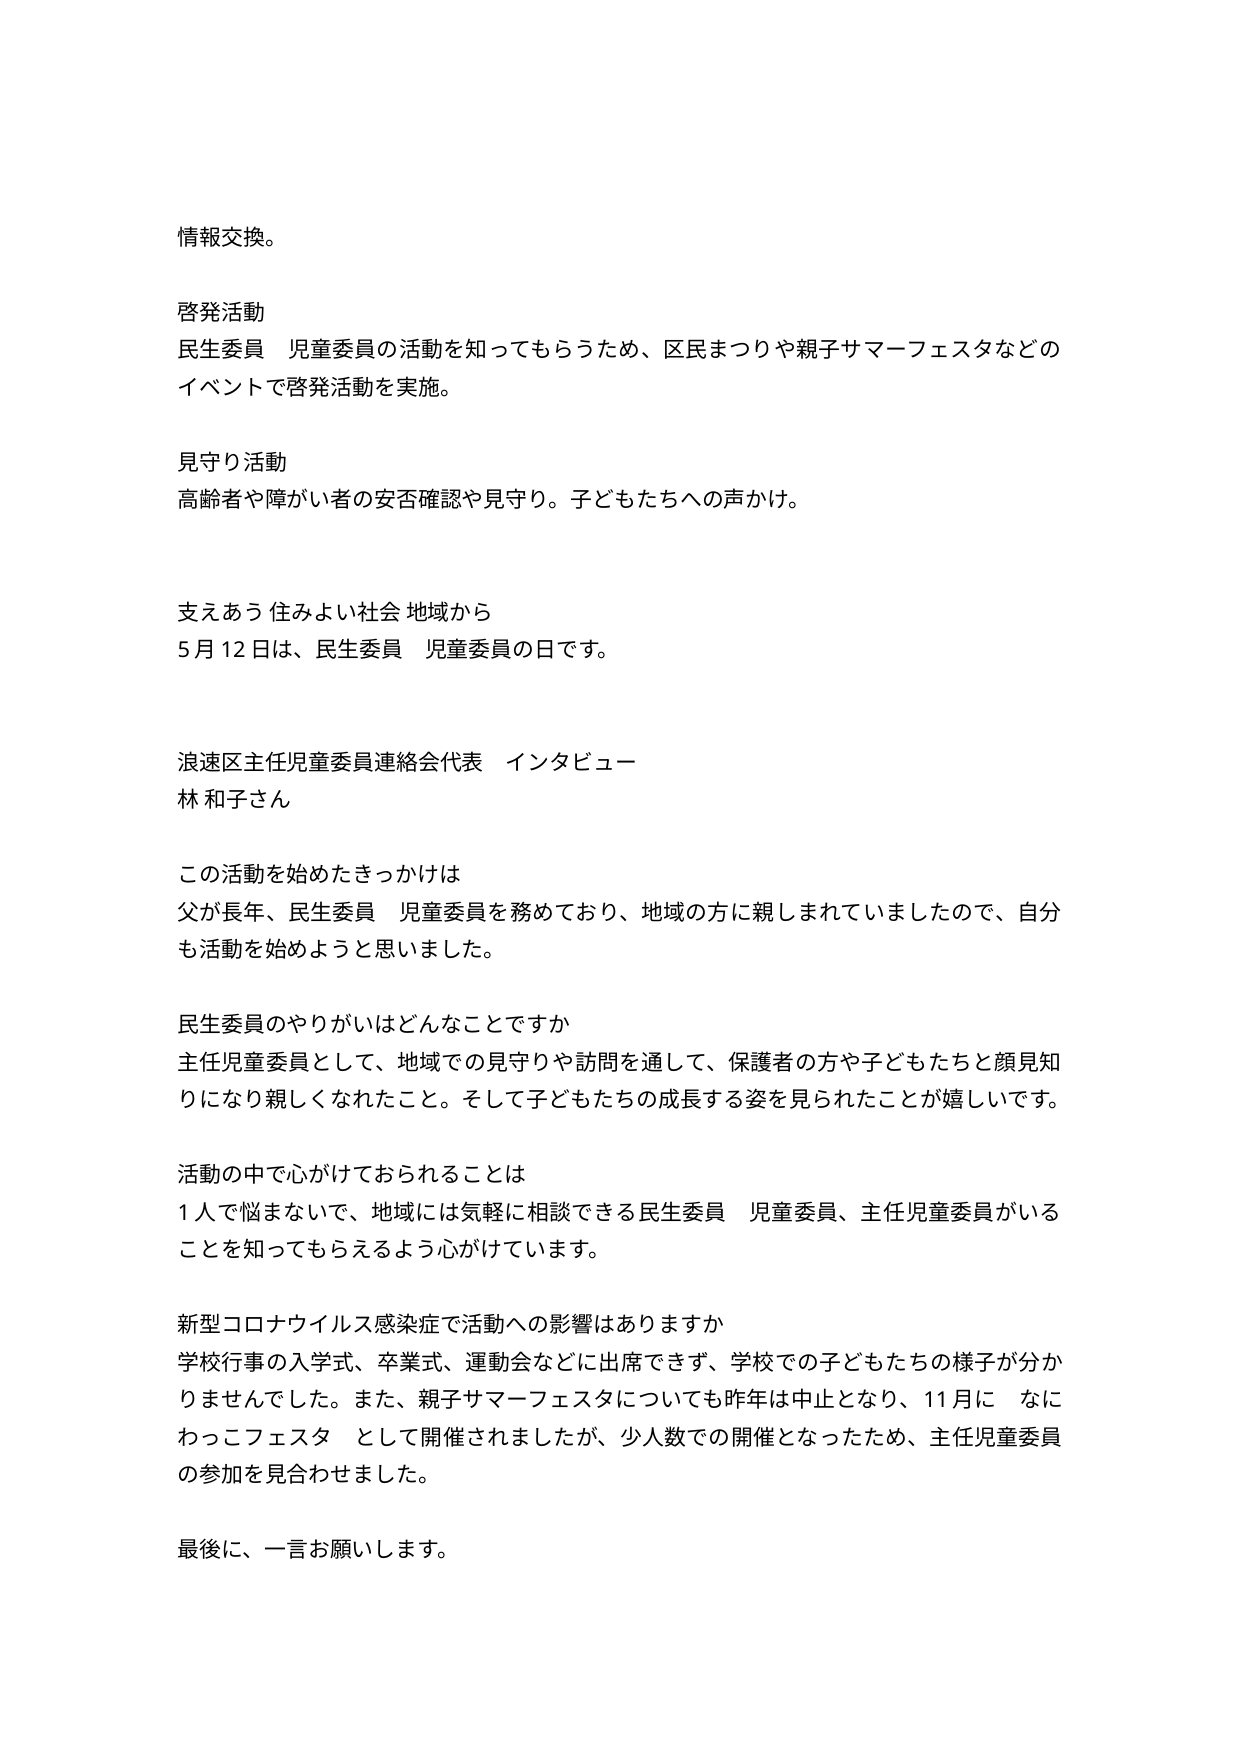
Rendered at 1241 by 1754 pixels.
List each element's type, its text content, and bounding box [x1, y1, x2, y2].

text 民生委員のやりがいはどんなことですか [177, 1004, 1063, 1042]
text 5月12日は、民生委員 児童委員の日です。 [177, 629, 1063, 667]
text 高齢者や障がい者の安否確認や見守り。子どもたちへの声かけ。 [177, 479, 1063, 517]
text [177, 217, 1063, 254]
text 1人で悩まないで、地域には気軽に相談できる民生委員 児童委員、主任児童委員がいることを知ってもらえるよう心がけています。 [177, 1192, 1063, 1267]
text この活動を始めたきっかけは [177, 854, 1063, 892]
text 最後に、一言お願いします。 [177, 1529, 1063, 1567]
text 学校行事の入学式、卒業式、運動会などに出席できず、学校での子どもたちの様子が分かりませんでした。また、親子サマーフェスタについても昨年は中止となり、11月に なにわっこフェスタ として開催されましたが、少人数での開催となったため、主任児童委員の参加を見合わせました。 [177, 1342, 1063, 1492]
text 民生委員 児童委員の活動を知ってもらうため、区民まつりや親子サマーフェスタなどのイベントで啓発活動を実施。 [177, 329, 1063, 404]
text 浪速区主任児童委員連絡会代表 インタビュー 林 和子さん [177, 742, 1063, 817]
text 見守り活動 [177, 442, 1063, 479]
text 啓発活動 [177, 292, 1063, 329]
text 主任児童委員として、地域での見守りや訪問を通して、保護者の方や子どもたちと顔見知りになり親しくなれたこと。そして子どもたちの成長する姿を見られたことが嬉しいです。 活動の中で心がけておられることは [177, 1042, 1063, 1192]
text 父が長年、民生委員 児童委員を務めており、地域の方に親しまれていましたので、自分も活動を始めようと思いました。 [177, 892, 1063, 967]
text 支えあう 住みよい社会 地域から [177, 592, 1063, 629]
text 新型コロナウイルス感染症で活動への影響はありますか [177, 1304, 1063, 1342]
